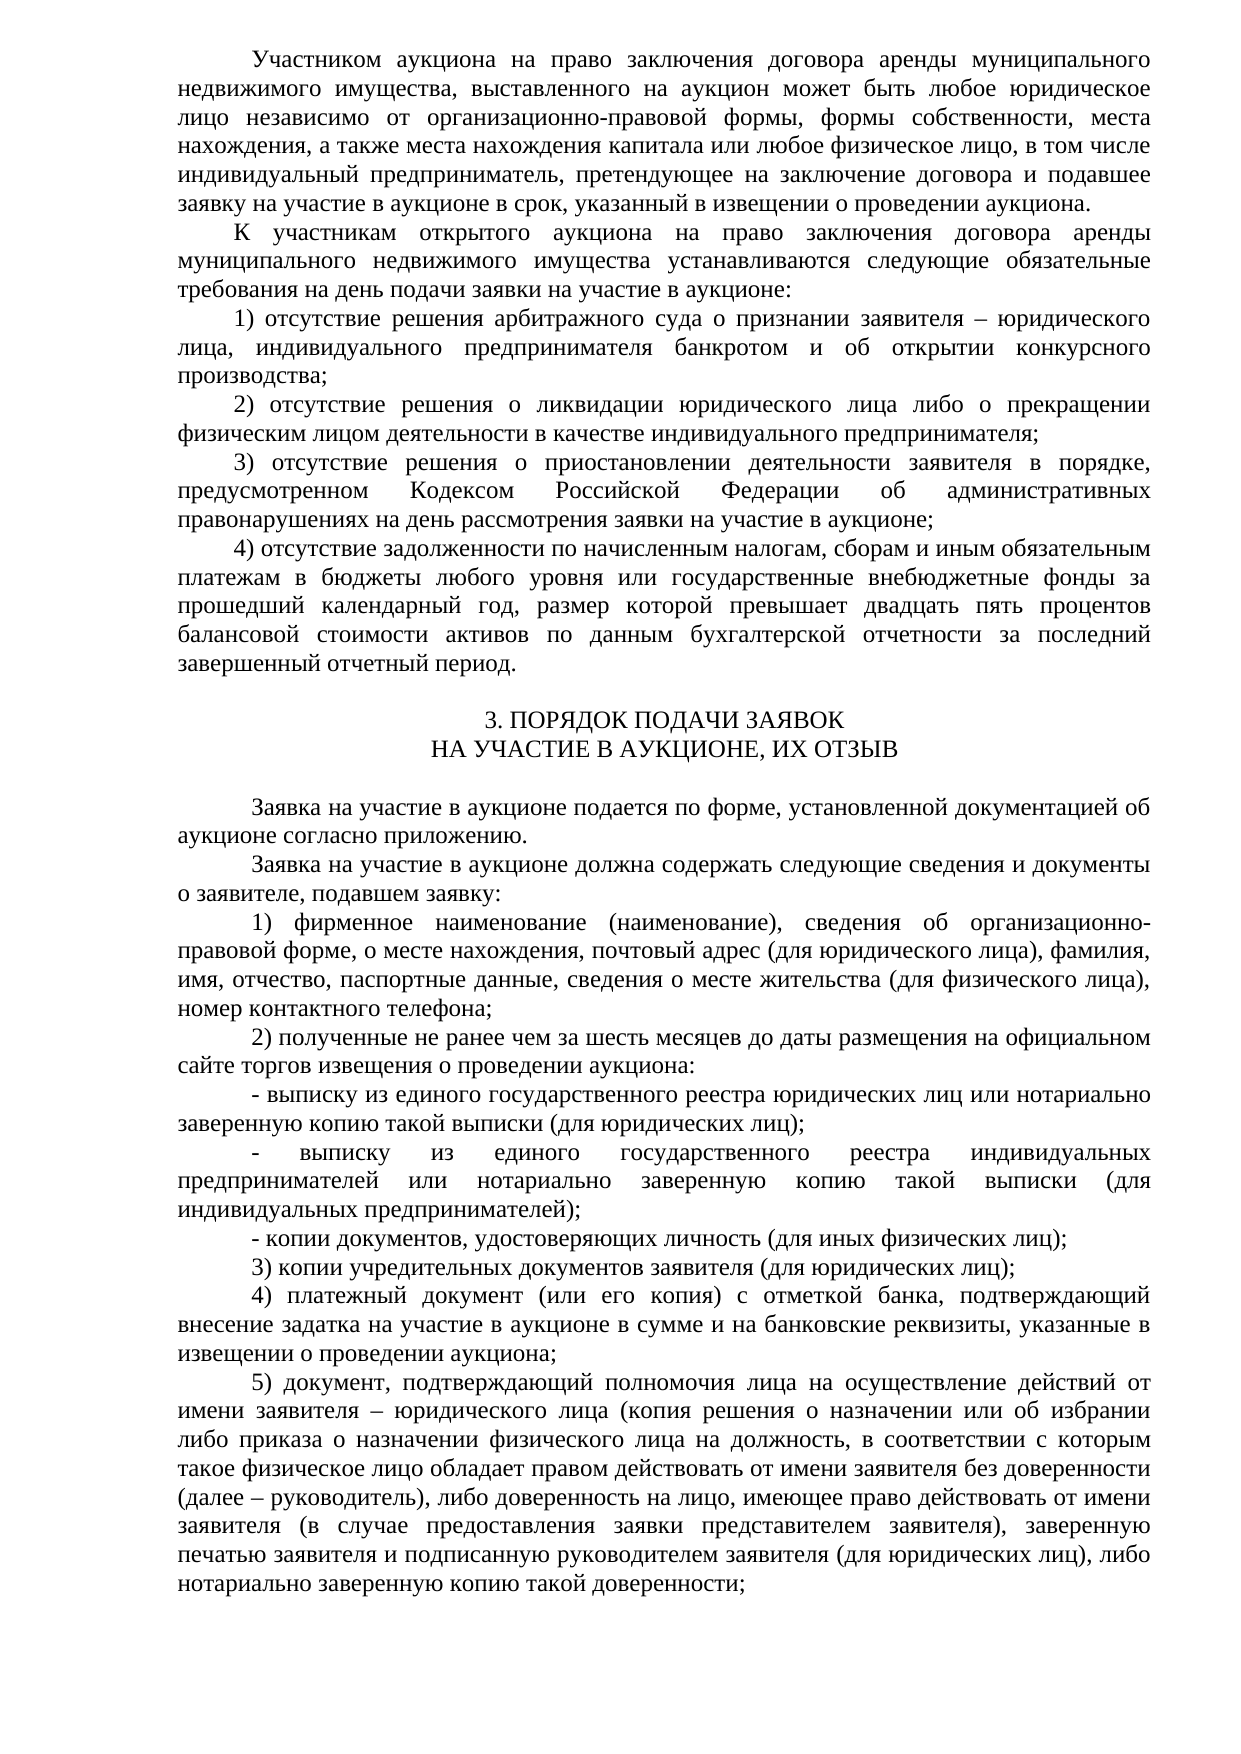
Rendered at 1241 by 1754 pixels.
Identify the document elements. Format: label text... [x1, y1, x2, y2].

text К участникам открытого аукциона на право заключения договора аренды муниципального недвижимого имущества устанавливаются следующие обязательные требования на день подачи заявки на участие в аукционе: [177, 217, 1152, 303]
text 2) отсутствие решения о ликвидации юридического лица либо о прекращении физическим лицом деятельности в качестве индивидуального предпринимателя; [177, 389, 1152, 447]
text 2) полученные не ранее чем за шесть месяцев до даты размещения на официальном сайте торгов извещения о проведении аукциона: [177, 1022, 1152, 1079]
text 1) отсутствие решения арбитражного суда о признании заявителя – юридического лица, индивидуального предпринимателя банкротом и об открытии конкурсного производства; [177, 303, 1152, 389]
text Заявка на участие в аукционе подается по форме, установленной документацией об аукционе согласно приложению. [177, 792, 1152, 849]
text - выписку из единого государственного реестра индивидуальных предпринимателей или нотариально заверенную копию такой выписки (для индивидуальных предпринимателей); [177, 1137, 1152, 1223]
text 3) отсутствие решения о приостановлении деятельности заявителя в порядке, предусмотренном Кодексом Российской Федерации об административных правонарушениях на день рассмотрения заявки на участие в аукционе; [177, 447, 1152, 533]
text 4) платежный документ (или его копия) с отметкой банка, подтверждающий внесение задатка на участие в аукционе в сумме и на банковские реквизиты, указанные в извещении о проведении аукциона; [177, 1281, 1152, 1367]
text Заявка на участие в аукционе должна содержать следующие сведения и документы о заявителе, подавшем заявку: [177, 849, 1152, 907]
text - копии документов, удостоверяющих личность (для иных физических лиц); [177, 1223, 1152, 1252]
text Участником аукциона на право заключения договора аренды муниципального недвижимого имущества, выставленного на аукцион может быть любое юридическое лицо независимо от организационно-правовой формы, формы собственности, места нахождения, а также места нахождения капитала или любое физическое лицо, в том числе индивидуальный предприниматель, претендующее на заключение договора и подавшее заявку на участие в аукционе в срок, указанный в извещении о проведении аукциона. [177, 44, 1152, 217]
text НА УЧАСТИЕ В АУКЦИОНЕ, ИХ ОТЗЫВ [177, 734, 1152, 763]
text 1) фирменное наименование (наименование), сведения об организационно-правовой форме, о месте нахождения, почтовый адрес (для юридического лица), фамилия, имя, отчество, паспортные данные, сведения о месте жительства (для физического лица), номер контактного телефона; [177, 907, 1152, 1022]
text 4) отсутствие задолженности по начисленным налогам, сборам и иным обязательным платежам в бюджеты любого уровня или государственные внебюджетные фонды за прошедший календарный год, размер которой превышает двадцать пять процентов балансовой стоимости активов по данным бухгалтерской отчетности за последний завершенный отчетный период. [177, 533, 1152, 677]
text 3. ПОРЯДОК ПОДАЧИ ЗАЯВОК [177, 706, 1152, 734]
text - выписку из единого государственного реестра юридических лиц или нотариально заверенную копию такой выписки (для юридических лиц); [177, 1079, 1152, 1137]
text 3) копии учредительных документов заявителя (для юридических лиц); [177, 1252, 1152, 1281]
text 5) документ, подтверждающий полномочия лица на осуществление действий от имени заявителя – юридического лица (копия решения о назначении или об избрании либо приказа о назначении физического лица на должность, в соответствии с которым такое физическое лицо обладает правом действовать от имени заявителя без доверенности (далее – руководитель), либо доверенность на лицо, имеющее право действовать от имени заявителя (в случае предоставления заявки представителем заявителя), заверенную печатью заявителя и подписанную руководителем заявителя (для юридических лиц), либо нотариально заверенную копию такой доверенности; [177, 1367, 1152, 1597]
